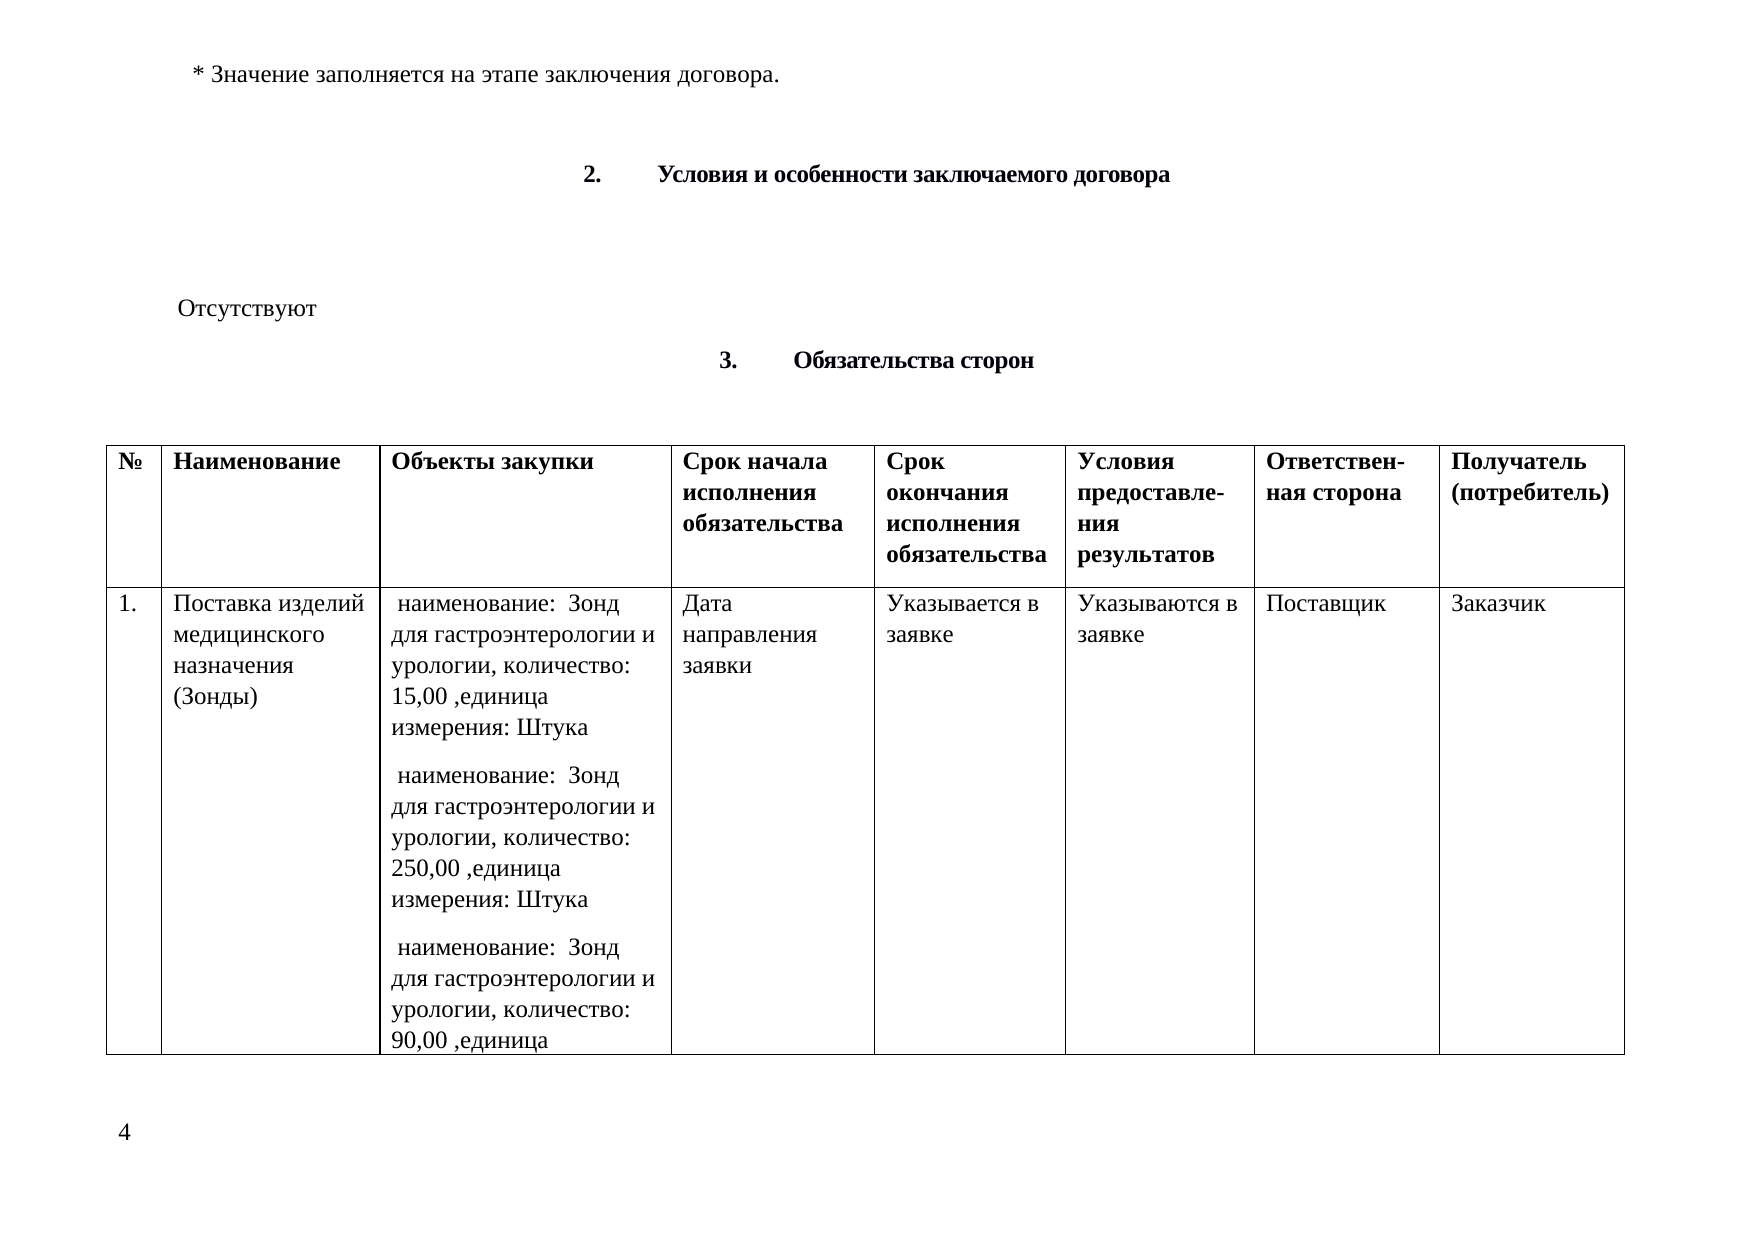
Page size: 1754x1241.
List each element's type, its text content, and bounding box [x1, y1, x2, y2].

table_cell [162, 588, 379, 1053]
text Отсутствуют [118, 293, 1636, 322]
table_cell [672, 588, 874, 1053]
table_cell Поставщик [1255, 588, 1439, 1053]
text * Значение заполняется на этапе заключения договора. [118, 59, 1636, 88]
table_header № [107, 446, 161, 587]
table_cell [875, 588, 1065, 1053]
table_header Условия предоставле-ния результатов [1066, 446, 1254, 587]
table_cell [107, 588, 161, 1053]
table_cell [1066, 588, 1254, 1053]
table_cell Заказчик [1440, 588, 1624, 1053]
table_header Получатель (потребитель) [1440, 446, 1624, 587]
table_header Срок окончания исполнения обязательства [875, 446, 1065, 587]
table_header Наименование [162, 446, 379, 587]
table_header Объекты закупки [381, 446, 671, 587]
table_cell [381, 588, 671, 1053]
subtitle Условия и особенности заключаемого договора [118, 159, 1636, 187]
subtitle Обязательства сторон [118, 345, 1636, 374]
table_header Ответствен-ная сторона [1255, 446, 1439, 587]
table_header Срок начала исполнения обязательства [672, 446, 874, 587]
